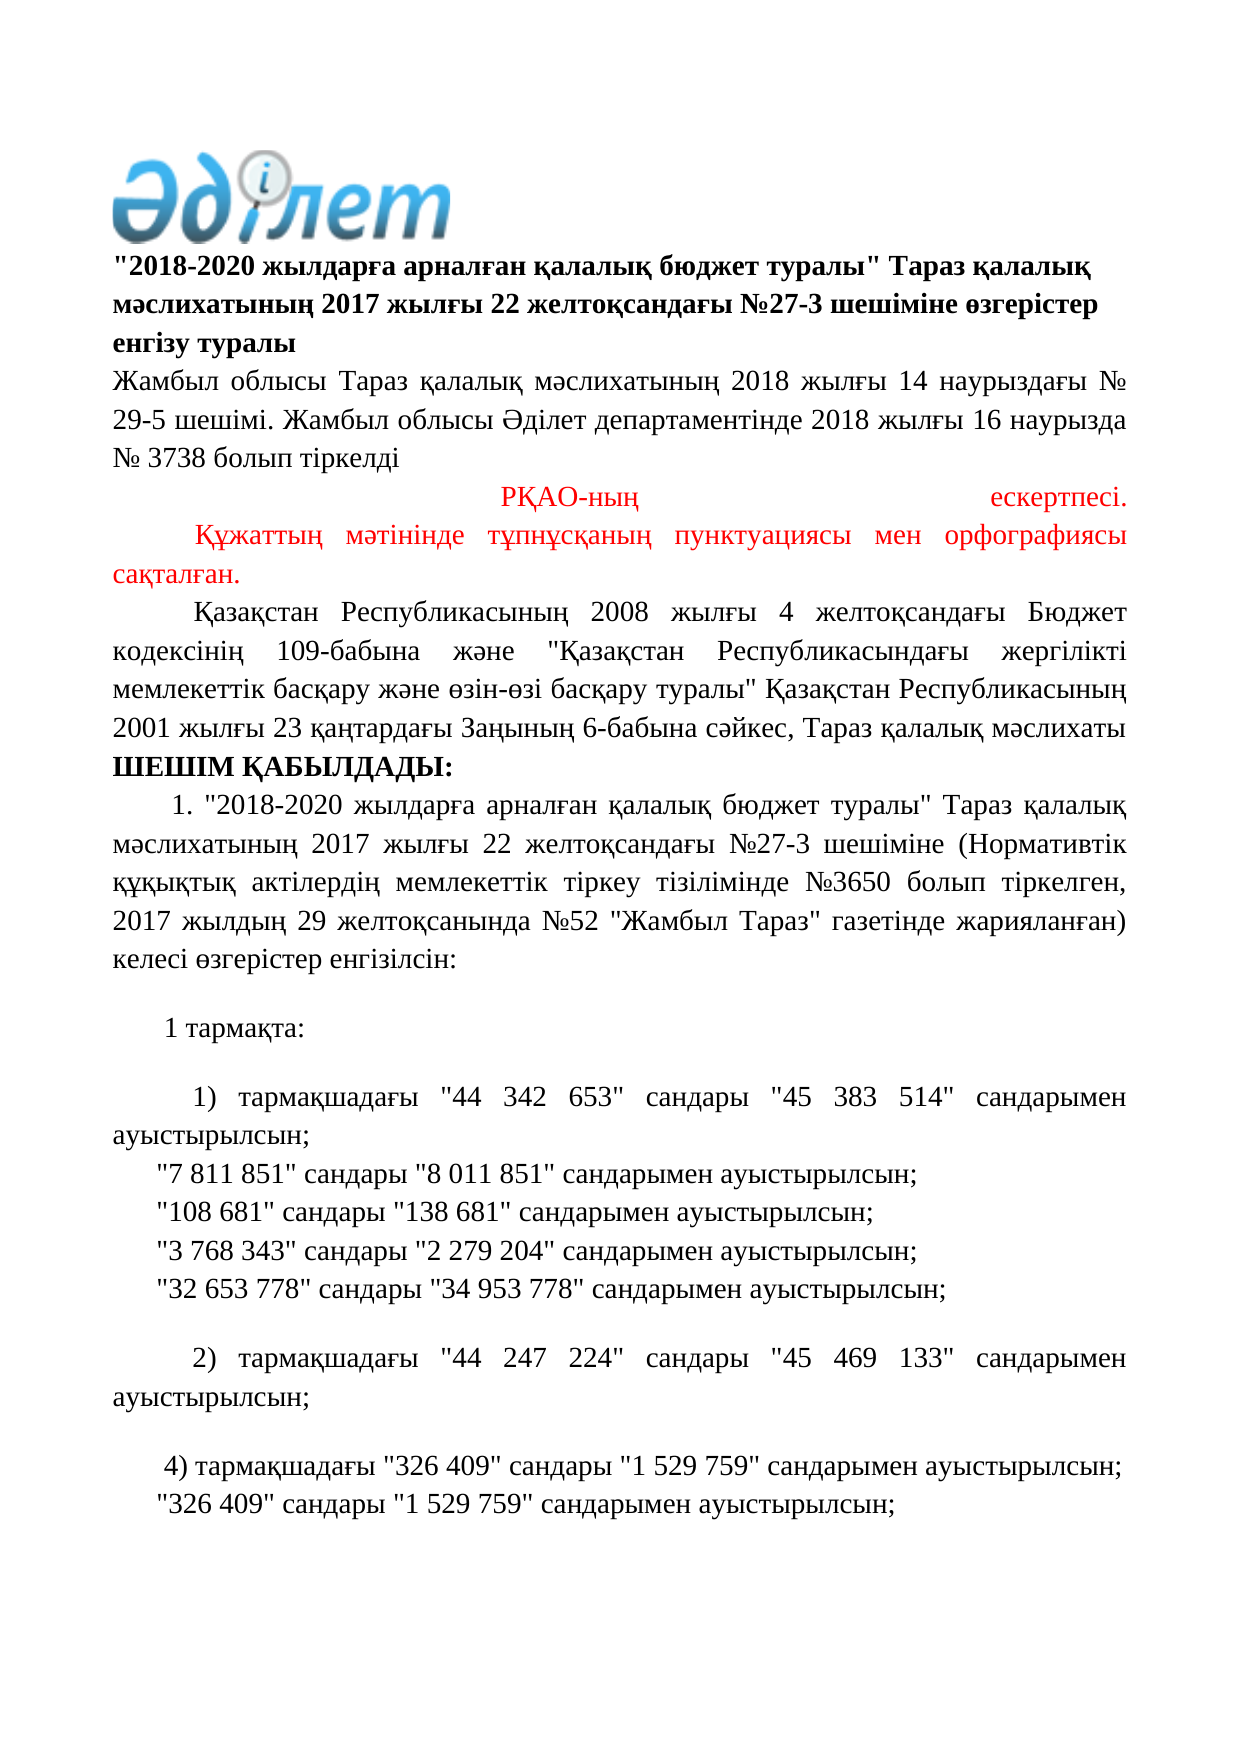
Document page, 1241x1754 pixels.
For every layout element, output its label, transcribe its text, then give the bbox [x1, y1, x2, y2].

text "7 811 851" сандары "8 011 851" сандарымен ауыстырылсын; [112, 1156, 1128, 1189]
picture [112, 150, 451, 244]
text "2018-2020 жылдарға арналған қалалық бюджет туралы" Тараз қалалық мәслихатының 2017 жылғы 22 желтоқсандағы №27-3 шешіміне өзгерістер енгізу туралы [112, 248, 1128, 358]
text Жамбыл облысы Тараз қалалық мәслихатының 2018 жылғы 14 наурыздағы № 29-5 шешімі. Жамбыл облысы Әділет департаментінде 2018 жылғы 16 наурызда № 3738 болып тіркелді [112, 363, 1128, 474]
text 1 тармақта: [112, 1010, 1128, 1044]
text РҚАО-ның ескертпесі. Құжаттың мәтінінде тұпнұсқаның пунктуациясы мен орфографиясы сақталған. [112, 479, 1128, 589]
text Қазақстан Республикасының 2008 жылғы 4 желтоқсандағы Бюджет кодексінің 109-бабына және "Қазақстан Республикасындағы жергілікті мемлекеттік басқару және өзін-өзі басқару туралы" Қазақстан Республикасының 2001 жылғы 23 қаңтардағы Заңының 6-бабына сәйкес, Тараз қалалық мәслихаты ШЕШІМ ҚАБЫЛДАДЫ: [112, 594, 1128, 782]
text "32 653 778" сандары "34 953 778" сандарымен ауыстырылсын; [112, 1272, 1128, 1305]
text "326 409" сандары "1 529 759" сандарымен ауыстырылсын; [112, 1486, 1128, 1520]
text 4) тармақшадағы "326 409" сандары "1 529 759" сандарымен ауыстырылсын; [112, 1448, 1128, 1481]
text 1) тармақшадағы "44 342 653" сандары "45 383 514" сандарымен ауыстырылсын; [112, 1079, 1128, 1151]
text "3 768 343" сандары "2 279 204" сандарымен ауыстырылсын; [112, 1233, 1128, 1267]
text "108 681" сандары "138 681" сандарымен ауыстырылсын; [112, 1194, 1128, 1228]
text 2) тармақшадағы "44 247 224" сандары "45 469 133" сандарымен ауыстырылсын; [112, 1340, 1128, 1412]
text 1. "2018-2020 жылдарға арналған қалалық бюджет туралы" Тараз қалалық мәслихатының 2017 жылғы 22 желтоқсандағы №27-3 шешіміне (Нормативтік құқықтық актілердің мемлекеттік тіркеу тізілімінде №3650 болып тіркелген, 2017 жылдың 29 желтоқсанында №52 "Жамбыл Тараз" газетінде жарияланған) келесі өзгерістер енгізілсін: [112, 787, 1128, 975]
